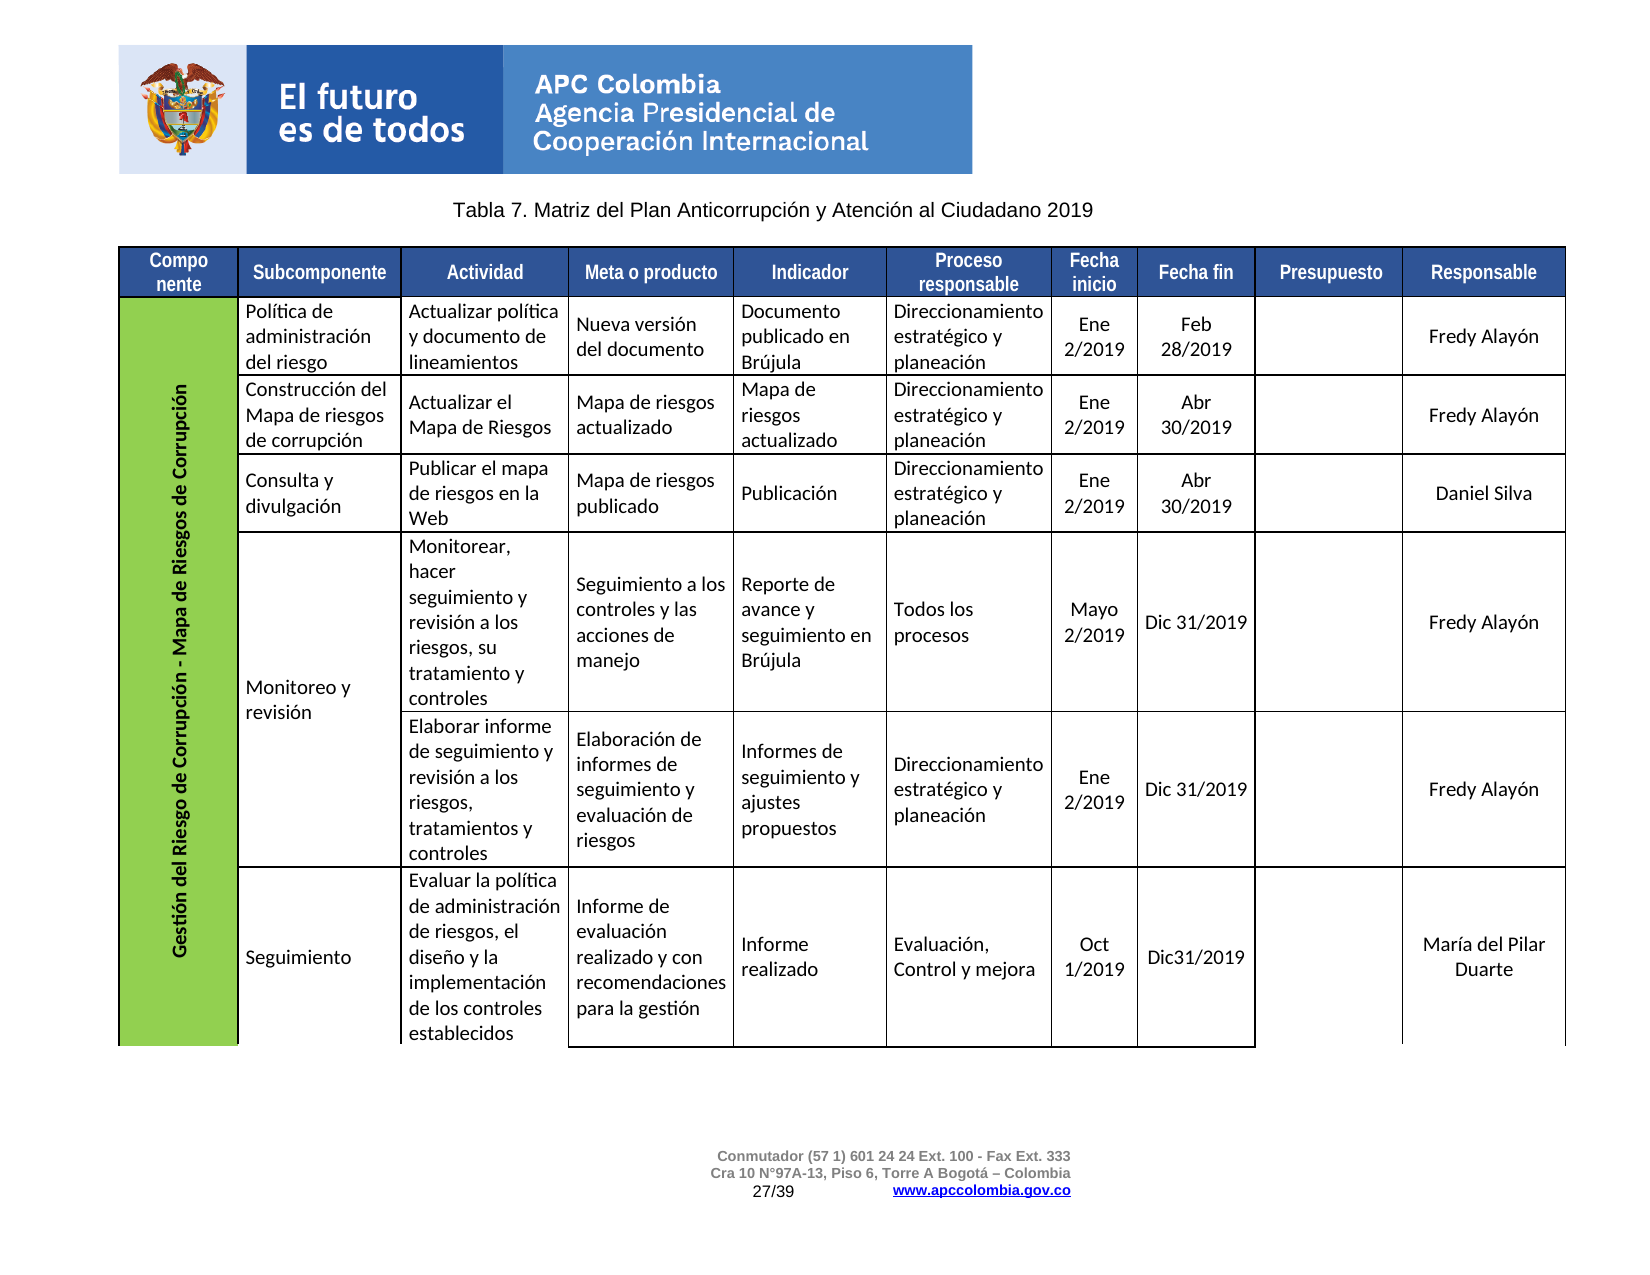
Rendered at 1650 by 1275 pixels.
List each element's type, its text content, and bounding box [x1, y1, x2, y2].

table_cell Fredy Alayón [1403, 376, 1565, 453]
table_cell María del Pilar Duarte [1403, 868, 1565, 1046]
table_cell Evaluación, Control y mejora [887, 868, 1051, 1046]
table_cell Dic 31/2019 [1138, 712, 1254, 866]
table_cell Construcción del Mapa de riesgos de corrupción [239, 376, 400, 453]
table_cell Mapa de riesgos actualizado [569, 376, 733, 453]
table_cell Elaborar informe de seguimiento y revisión a los riesgos, tratamientos y controles [402, 712, 568, 866]
table_cell [1256, 297, 1402, 374]
table_cell [1256, 868, 1403, 1046]
table_cell Publicar el mapa de riesgos en la Web [402, 455, 568, 531]
table_cell Mapa de riesgos publicado [569, 455, 733, 531]
table_cell Dic31/2019 [1138, 868, 1254, 1046]
table_cell Mayo 2/2019 [1052, 533, 1137, 711]
table_header Responsable [1403, 248, 1565, 296]
table_cell Ene 2/2019 [1052, 712, 1137, 866]
table_header Indicador [734, 248, 886, 296]
table_header Subcomponente [239, 248, 400, 296]
table_cell Oct 1/2019 [1052, 868, 1137, 1046]
table_cell Mapa de riesgos actualizado [734, 376, 886, 453]
table_cell Feb 28/2019 [1138, 297, 1254, 374]
table_cell Monitoreo y revisión [239, 533, 400, 866]
table_cell Evaluar la política de administración de riesgos, el diseño y la implementación de los controles establecidos [401, 868, 568, 1046]
picture [118, 44, 973, 174]
table_cell Daniel Silva [1403, 455, 1565, 531]
table_cell Publicación [734, 455, 886, 531]
table_header Fecha inicio [1052, 248, 1137, 296]
text Tabla 7. Matriz del Plan Anticorrupción y Atención al Ciudadano 2019 [118, 198, 1428, 222]
table_cell Nueva versión del documento [569, 297, 733, 374]
table_cell Fredy Alayón [1403, 533, 1565, 711]
table_cell Documento publicado en Brújula [734, 297, 886, 374]
table_cell Direccionamiento estratégico y planeación [887, 376, 1051, 453]
table_cell Actualizar el Mapa de Riesgos [402, 376, 568, 453]
table_header Actividad [402, 248, 568, 296]
table_cell Informe realizado [734, 868, 886, 1046]
table_cell Ene 2/2019 [1052, 376, 1137, 453]
table_cell Direccionamiento estratégico y planeación [887, 297, 1051, 374]
table_header Fecha fin [1138, 248, 1254, 296]
table_cell Seguimiento a los controles y las acciones de manejo [569, 533, 733, 711]
table_cell Elaboración de informes de seguimiento y evaluación de riesgos [569, 712, 733, 866]
table_header Proceso responsable [887, 248, 1051, 296]
table_cell [1256, 376, 1402, 453]
table_cell [1256, 455, 1402, 531]
table_cell Actualizar política y documento de lineamientos [402, 297, 568, 374]
table_cell Fredy Alayón [1403, 297, 1565, 374]
table_cell Informe de evaluación realizado y con recomendaciones para la gestión [569, 868, 733, 1046]
table_cell Direccionamiento estratégico y planeación [887, 712, 1051, 866]
table_cell [1256, 712, 1402, 866]
table_cell Informes de seguimiento y ajustes propuestos [734, 712, 886, 866]
table_header Presupuesto [1256, 248, 1402, 296]
table_cell Monitorear, hacer seguimiento y revisión a los riesgos, su tratamiento y controles [402, 533, 568, 711]
table_cell Ene 2/2019 [1052, 455, 1137, 531]
table_cell Seguimiento [238, 868, 401, 1046]
table_cell Política de administración del riesgo [239, 298, 400, 374]
table_header Meta o producto [569, 248, 733, 296]
table_cell Abr 30/2019 [1138, 376, 1254, 453]
table_cell Gestión del Riesgo de Corrupción - Mapa de Riesgos de Corrupción [120, 298, 238, 1046]
table_cell [1256, 533, 1402, 711]
table_cell Direccionamiento estratégico y planeación [887, 455, 1051, 531]
table_cell Fredy Alayón [1403, 712, 1565, 866]
table_header Componente [120, 248, 237, 296]
table_cell Dic 31/2019 [1138, 533, 1254, 711]
table_cell Ene 2/2019 [1052, 297, 1137, 374]
table_cell Reporte de avance y seguimiento en Brújula [734, 533, 886, 711]
table_cell Consulta y divulgación [239, 455, 400, 531]
table_cell Abr 30/2019 [1138, 455, 1254, 531]
table_cell Todos los procesos [887, 533, 1051, 711]
